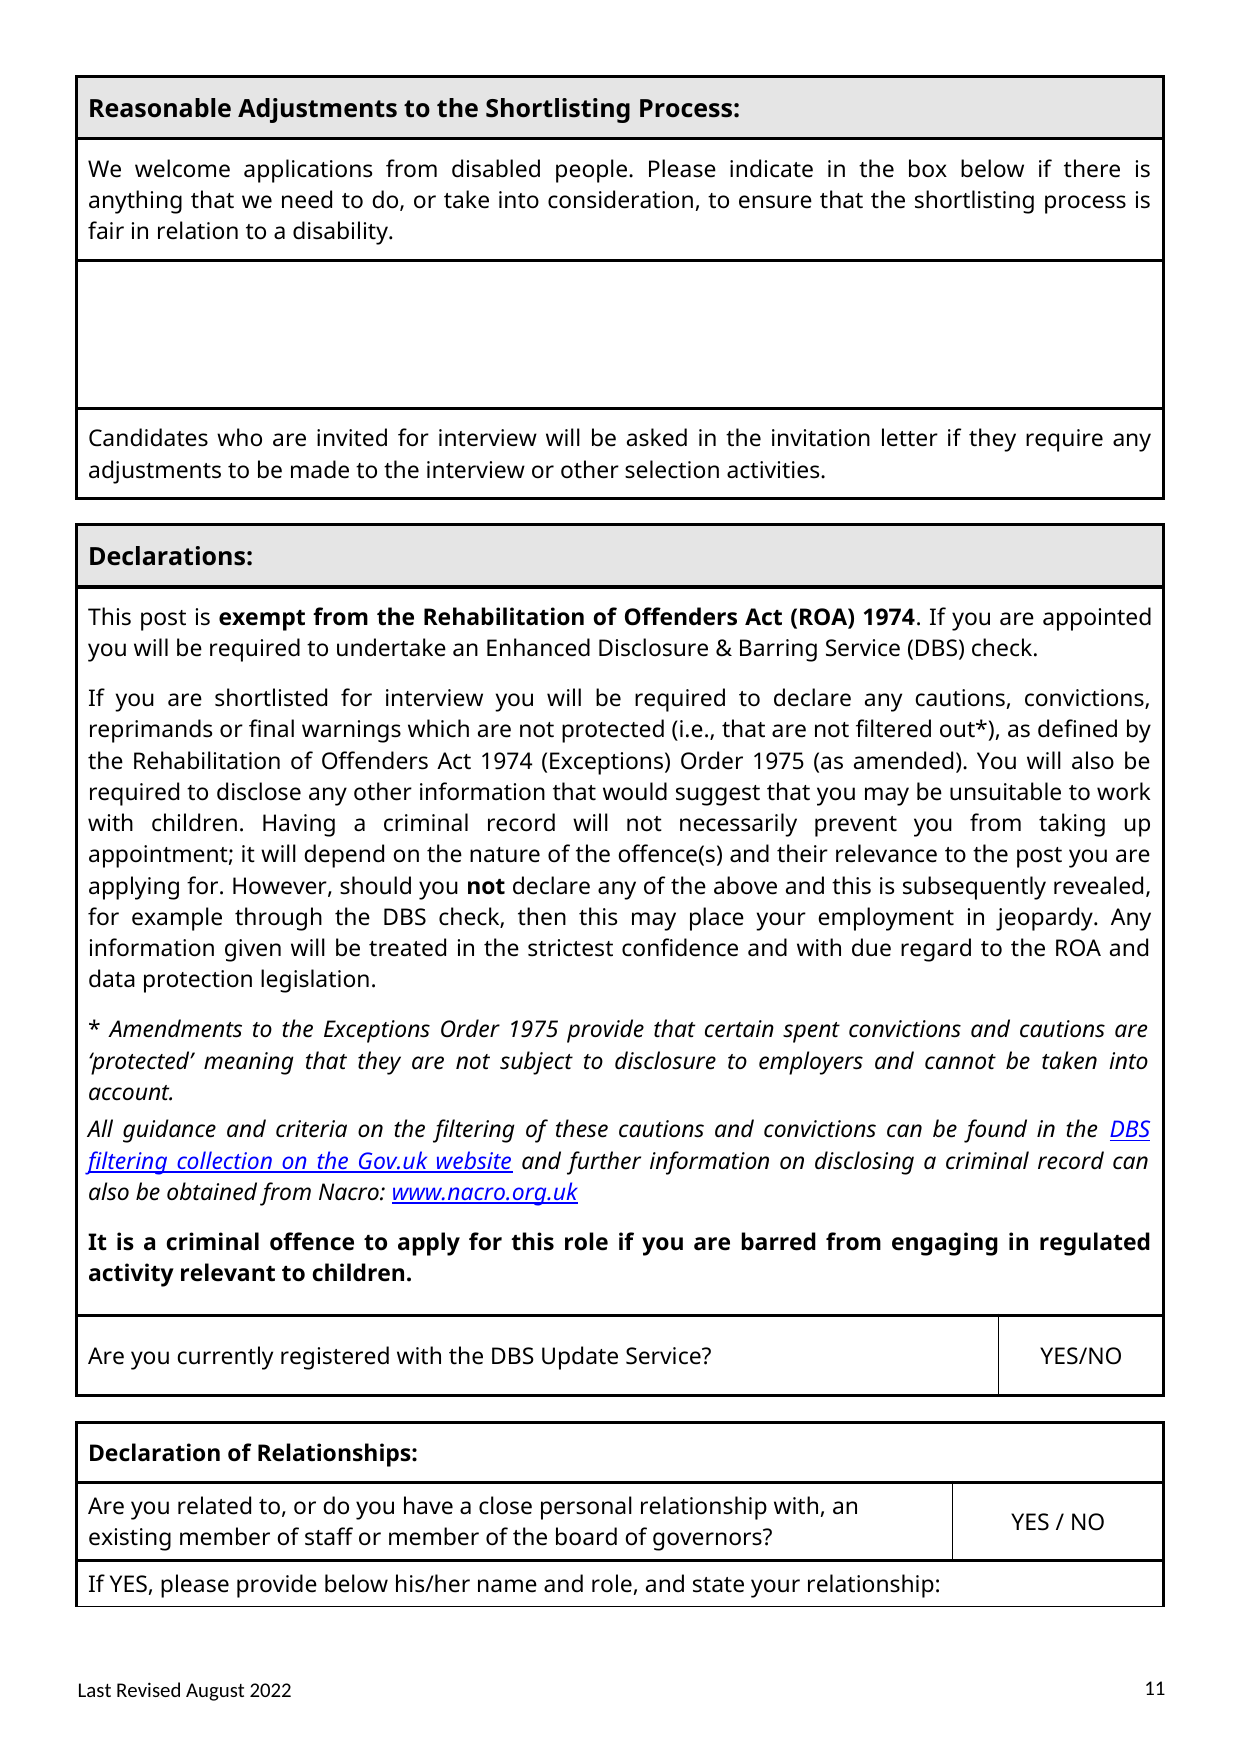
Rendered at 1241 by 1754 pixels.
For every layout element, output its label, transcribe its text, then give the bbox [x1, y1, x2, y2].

table_cell Are you related to, or do you have a close personal relationship with, an existing member of staff or member of the board of governors? [78, 1484, 952, 1559]
table_cell YES/NO [999, 1317, 1162, 1394]
table_header Reasonable Adjustments to the Shortlisting Process: [78, 78, 1162, 137]
table_cell Candidates who are invited for interview will be asked in the invitation letter if they require any adjustments to be made to the interview or other selection activities. [78, 410, 1162, 497]
table_cell [78, 262, 1162, 407]
table_header Declaration of Relationships: [78, 1424, 1162, 1481]
table_header Declarations: [78, 526, 1162, 585]
table_cell If YES, please provide below his/her name and role, and state your relationship: [78, 1562, 1162, 1606]
table_cell We welcome applications from disabled people. Please indicate in the box below if there is anything that we need to do, or take into consideration, to ensure that the shortlisting process is fair in relation to a disability. [78, 140, 1162, 259]
table_cell YES / NO [953, 1484, 1162, 1559]
table_cell This post is exempt from the Rehabilitation of Offenders Act (ROA) 1974. If you are appointed you will be required to undertake an Enhanced Disclosure & Barring Service (DBS) check. If you are shortlisted for interview you will be required to declare any cautions, convictions, reprimands or final warnings which are not protected (i.e., that are not filtered out*), as defined by the Rehabilitation of Offenders Act 1974 (Exceptions) Order 1975 (as amended). You will also be required to disclose any other information that would suggest that you may be unsuitable to work with children. Having a criminal record will not necessarily prevent you from taking up appointment; it will depend on the nature of the offence(s) and their relevance to the post you are applying for. However, should you not declare any of the above and this is subsequently revealed, for example through the DBS check, then this may place your employment in jeopardy. Any information given will be treated in the strictest confidence and with due regard to the ROA and data protection legislation. * Amendments to the Exceptions Order 1975 provide that certain spent convictions and cautions are ‘protected’ meaning that they are not subject to disclosure to employers and cannot be taken into account. All guidance and criteria on the filtering of these cautions and convictions can be found in the DBS filtering collection on the Gov.uk website and further information on disclosing a criminal record can also be obtained from Nacro: www.nacro.org.uk It is a criminal offence to apply for this role if you are barred from engaging in regulated activity relevant to children. [78, 589, 1162, 1313]
table_cell Are you currently registered with the DBS Update Service? [78, 1317, 998, 1394]
